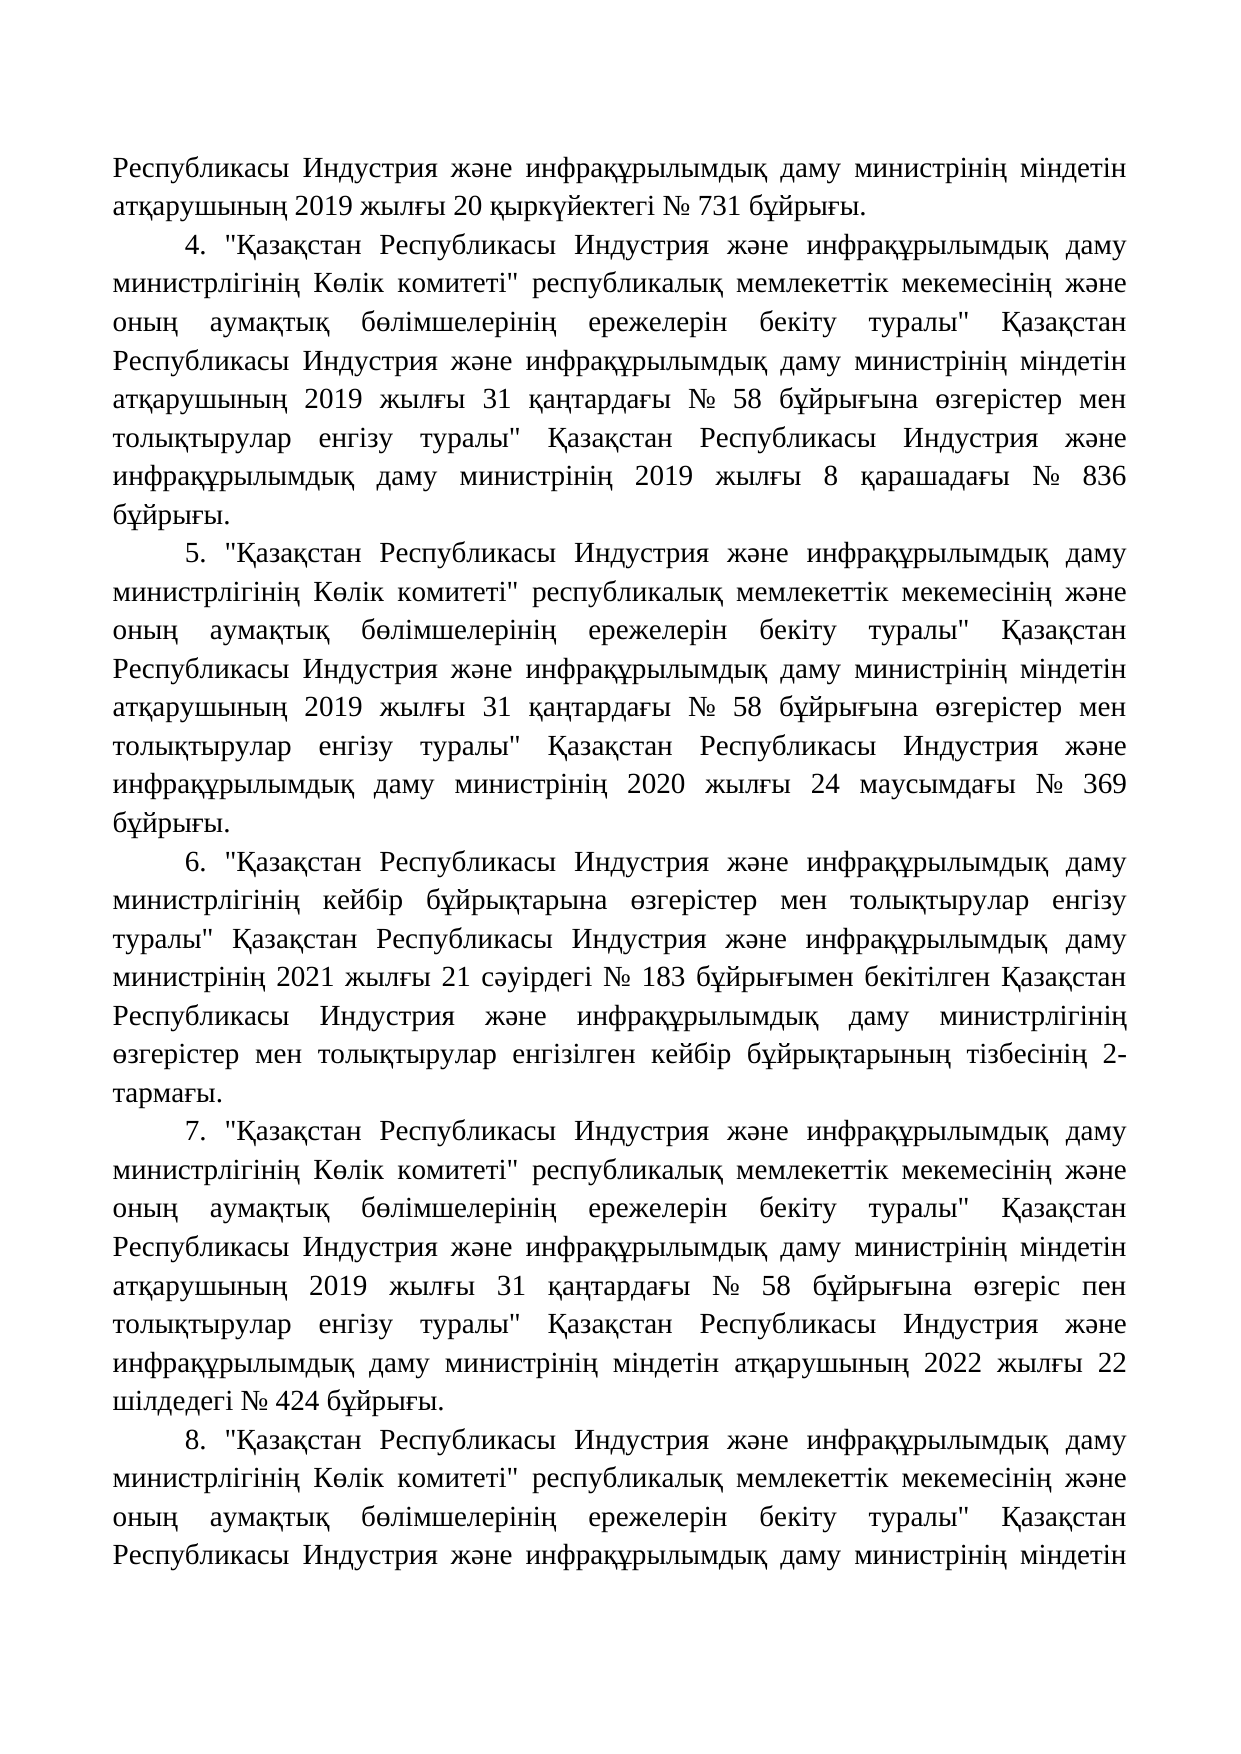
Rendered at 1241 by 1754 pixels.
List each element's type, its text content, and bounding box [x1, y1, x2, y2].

text 4. "Қазақстан Республикасы Индустрия және инфрақұрылымдық даму министрлігінің Көлік комитеті" республикалық мемлекеттік мекемесінің және оның aумақтық бөлімшелерінің ережелерін бекіту туралы" Қазақстан Республикасы Индустрия және инфрақұрылымдық даму министрінің міндетін атқарушының 2019 жылғы 31 қаңтардағы № 58 бұйрығына өзгерістер мен толықтырулар енгізу туралы" Қазақстан Республикасы Индустрия және инфрақұрылымдық даму министрінің 2019 жылғы 8 қарашадағы № 836 бұйрығы. [112, 227, 1128, 530]
text 5. "Қазақстан Республикасы Индустрия және инфрақұрылымдық даму министрлігінің Көлік комитеті" республикалық мемлекеттік мекемесінің және оның aумақтық бөлімшелерінің ережелерін бекіту туралы" Қазақстан Республикасы Индустрия және инфрақұрылымдық даму министрінің міндетін атқарушының 2019 жылғы 31 қаңтардағы № 58 бұйрығына өзгерістер мен толықтырулар енгізу туралы" Қазақстан Республикасы Индустрия және инфрақұрылымдық даму министрінің 2020 жылғы 24 маусымдағы № 369 бұйрығы. [112, 535, 1128, 839]
text 7. "Қазақстан Республикасы Индустрия және инфрақұрылымдық даму министрлігінің Көлік комитеті" республикалық мемлекеттік мекемесінің және оның аумақтық бөлімшелерінің ережелерін бекіту туралы" Қазақстан Республикасы Индустрия және инфрақұрылымдық даму министрінің міндетін атқарушының 2019 жылғы 31 қаңтардағы № 58 бұйрығына өзгеріс пен толықтырулар енгізу туралы" Қазақстан Республикасы Индустрия және инфрақұрылымдық даму министрінің міндетін атқарушының 2022 жылғы 22 шiлдедегi № 424 бұйрығы. [112, 1113, 1128, 1417]
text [112, 150, 1128, 222]
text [112, 1422, 1128, 1571]
text 6. "Қазақстан Республикасы Индустрия және инфрақұрылымдық даму министрлігінің кейбір бұйрықтарына өзгерістер мен толықтырулар енгізу туралы" Қазақстан Республикасы Индустрия және инфрақұрылымдық даму министрінің 2021 жылғы 21 сәуірдегі № 183 бұйрығымен бекітілген Қазақстан Республикасы Индустрия және инфрақұрылымдық даму министрлігінің өзгерістер мен толықтырулар енгізілген кейбір бұйрықтарының тізбесінің 2-тармағы. [112, 844, 1128, 1108]
